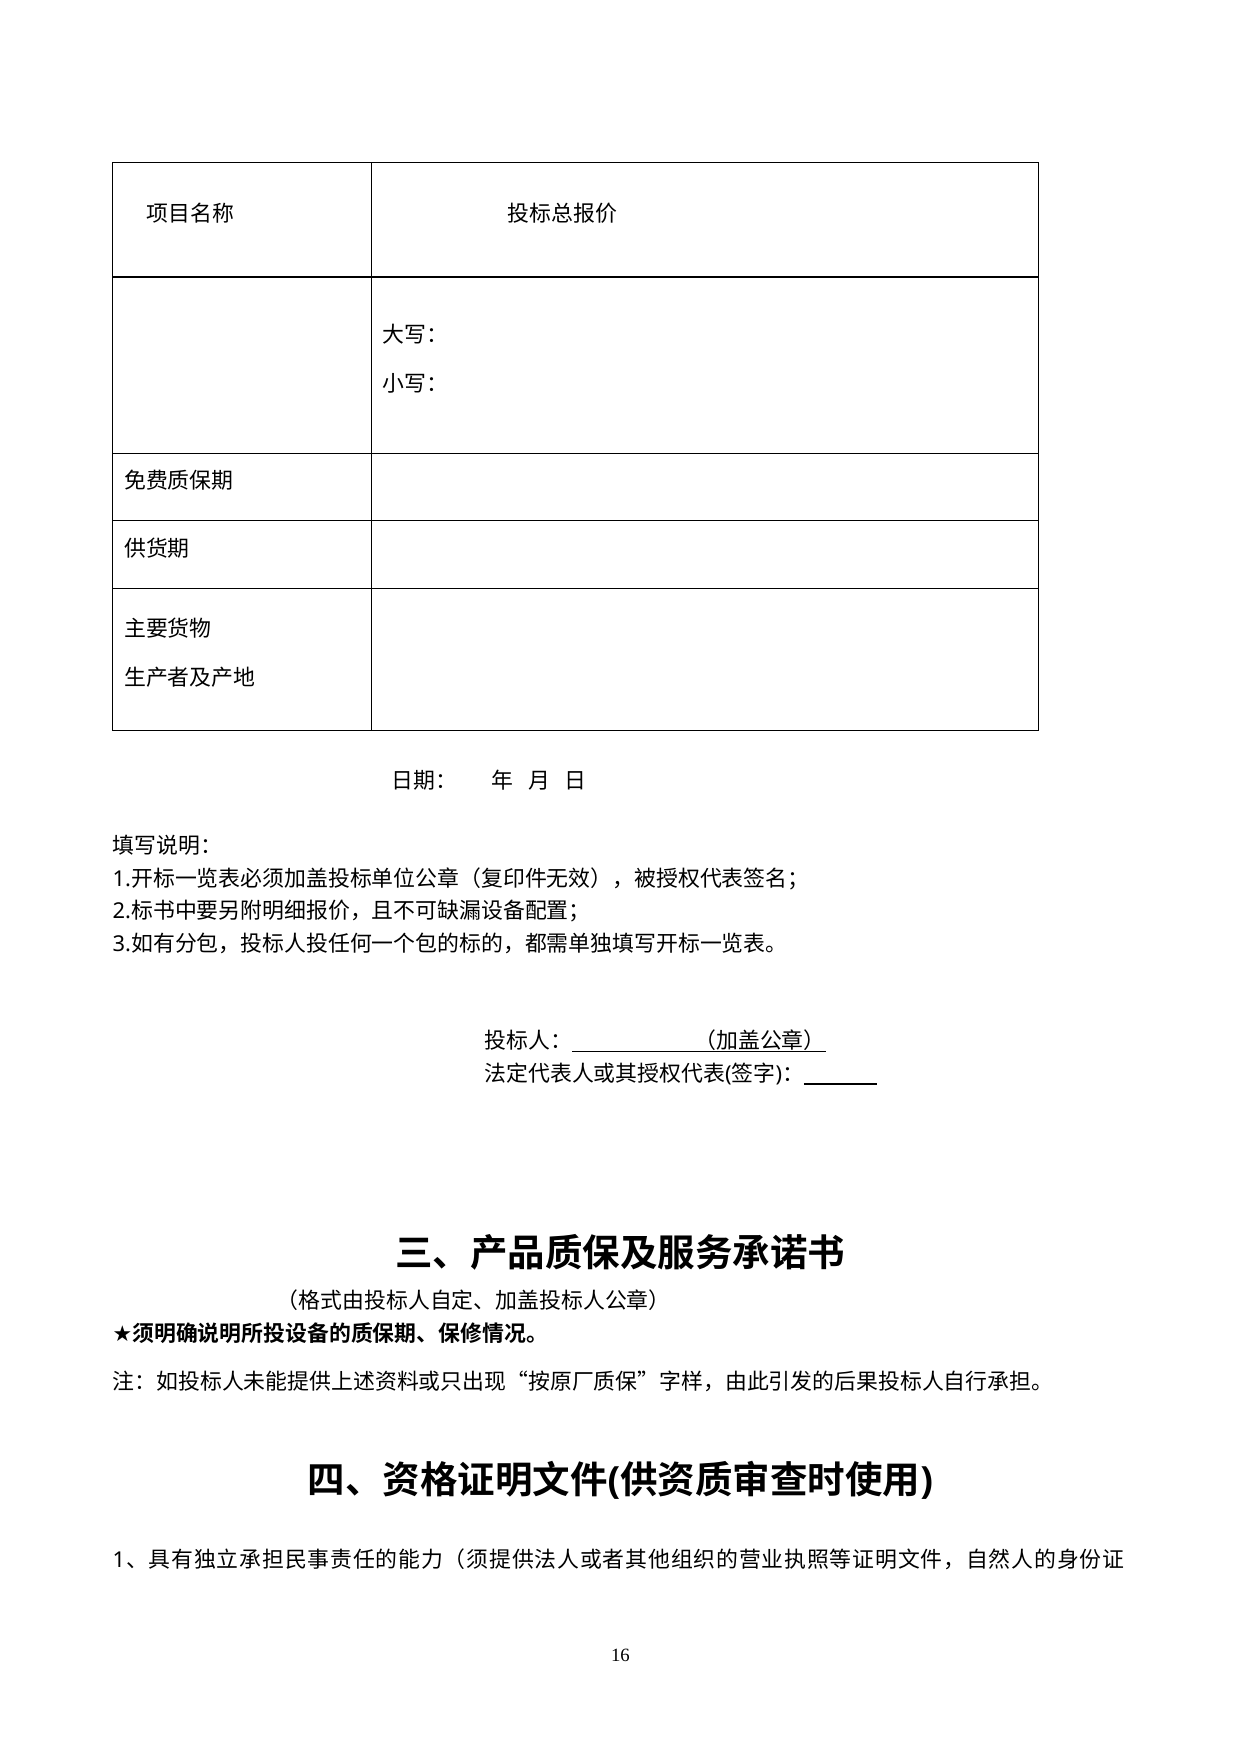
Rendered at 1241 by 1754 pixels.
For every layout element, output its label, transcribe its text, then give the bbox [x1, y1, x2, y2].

text 2.标书中要另附明细报价，且不可缺漏设备配置； [112, 893, 1128, 926]
table_cell 免费质保期 [113, 454, 371, 520]
text 日期： 年 月 日 [112, 763, 1128, 796]
text 填写说明： [112, 828, 1128, 861]
table_header 项目名称 [113, 163, 371, 276]
table_cell [113, 278, 371, 453]
table_cell [372, 521, 1038, 588]
text 注：如投标人未能提供上述资料或只出现“按原厂质保”字样，由此引发的后果投标人自行承担。 [112, 1364, 1128, 1396]
table_cell [372, 454, 1038, 520]
table_cell [372, 589, 1038, 729]
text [112, 1542, 1128, 1575]
text 投标人： （加盖公章） [112, 1023, 1128, 1056]
text 3.如有分包，投标人投任何一个包的标的，都需单独填写开标一览表。 [112, 926, 1128, 958]
text （格式由投标人自定、加盖投标人公章） [112, 1283, 1128, 1316]
text ★须明确说明所投设备的质保期、保修情况。 [112, 1316, 1128, 1348]
text 三、产品质保及服务承诺书 [112, 1218, 1128, 1283]
table_header 投标总报价 [372, 163, 1038, 276]
text 1.开标一览表必须加盖投标单位公章（复印件无效），被授权代表签名； [112, 861, 1128, 893]
table_cell 供货期 [113, 521, 371, 588]
table_cell 主要货物 生产者及产地 [113, 589, 371, 729]
text 法定代表人或其授权代表(签字)： [112, 1056, 1128, 1088]
table_cell 大写： 小写： [372, 278, 1038, 453]
text 四、资格证明文件(供资质审查时使用) [112, 1445, 1128, 1510]
